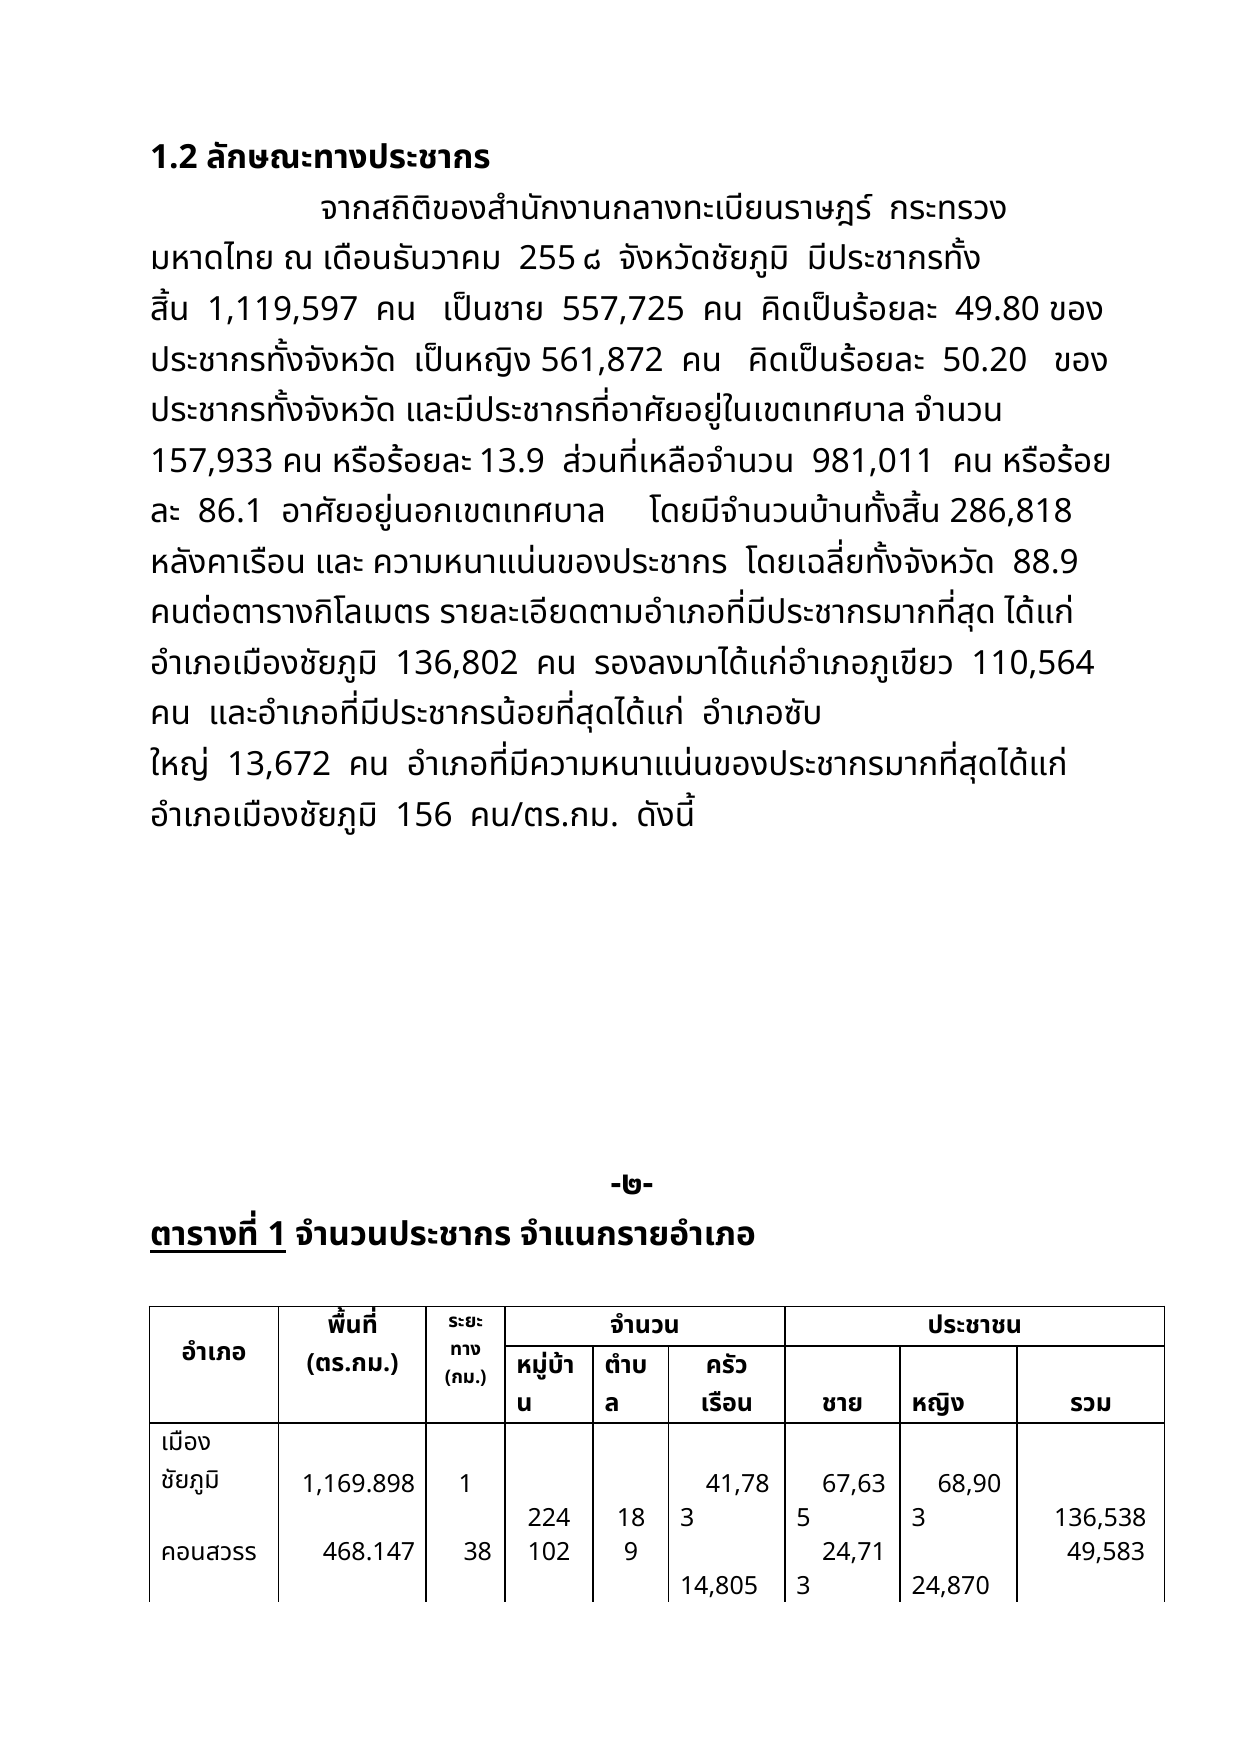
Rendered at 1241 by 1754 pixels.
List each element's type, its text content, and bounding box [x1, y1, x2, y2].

table_cell ตำบล [594, 1347, 668, 1422]
table_cell 14,805 [669, 1534, 784, 1602]
table_cell ครัวเรือน [669, 1347, 784, 1422]
table_cell 1,169.898 [279, 1424, 425, 1533]
table_cell คอนสวรรค์ [150, 1534, 278, 1602]
table_cell 9 [594, 1534, 668, 1602]
table_header พื้นที่ (ตร.กม.) [279, 1307, 425, 1422]
table_cell 102 [506, 1534, 592, 1602]
table_cell 38 [427, 1534, 504, 1602]
table_cell 67,635 [786, 1424, 899, 1533]
text จากสถิติของสำนักงานกลางทะเบียนราษฎร์ กระทรวงมหาดไทย ณ เดือนธันวาคม 255๘ จังหวัดชัยภูมิ มีประชากรทั้งสิ้น 1,119,597 คน เป็นชาย 557,725 คน คิดเป็นร้อยละ 49.80 ของประชากรทั้งจังหวัด เป็นหญิง 561,872 คน คิดเป็นร้อยละ 50.20 ของประชากรทั้งจังหวัด และมีประชากรที่อาศัยอยู่ในเขตเทศบาล จำนวน 157,933 คน หรือร้อยละ13.9 ส่วนที่เหลือจำนวน 981,011 คน หรือร้อยละ 86.1 อาศัยอยู่นอกเขตเทศบาล โดยมีจำนวนบ้านทั้งสิ้น 286,818 หลังคาเรือน และ ความหนาแน่นของประชากร โดยเฉลี่ยทั้งจังหวัด 88.9 คนต่อตารางกิโลเมตร รายละเอียดตามอำเภอที่มีประชากรมากที่สุด ได้แก่อำเภอเมืองชัยภูมิ 136,802 คน รองลงมาได้แก่อำเภอภูเขียว 110,564 คน และอำเภอที่มีประชากรน้อยที่สุดได้แก่ อำเภอซับใหญ่ 13,672 คน อำเภอที่มีความหนาแน่นของประชากรมากที่สุดได้แก่ อำเภอเมืองชัยภูมิ 156 คน/ตร.กม. ดังนี้ [150, 183, 1122, 841]
table_header จำนวน [506, 1307, 784, 1345]
table_cell 224 [506, 1424, 592, 1533]
table_cell เมืองชัยภูมิ [150, 1424, 278, 1533]
table_cell 18 [594, 1424, 668, 1533]
table_cell หมู่บ้าน [506, 1347, 592, 1422]
text ตารางที่ 1 จำนวนประชากร จำแนกรายอำเภอ [150, 1209, 1122, 1260]
text -๒- [150, 1159, 1122, 1209]
table_cell 24,870 [901, 1534, 1016, 1602]
table_cell 468.147 [279, 1534, 425, 1602]
table_cell ชาย [786, 1347, 899, 1422]
table_cell 24,713 [786, 1534, 899, 1602]
table_header ประชาชน [786, 1307, 1164, 1345]
table_cell รวม [1018, 1347, 1164, 1422]
table_cell 49,583 [1018, 1534, 1164, 1602]
table_cell หญิง [901, 1347, 1016, 1422]
table_header อำเภอ [150, 1307, 278, 1422]
table_cell 1 [427, 1424, 504, 1533]
table_cell 68,903 [901, 1424, 1016, 1533]
text 1.2 ลักษณะทางประชากร [150, 133, 1122, 183]
table_cell 136,538 [1018, 1424, 1164, 1533]
table_cell 41,783 [669, 1424, 784, 1533]
table_header ระยะทาง (กม.) [427, 1307, 504, 1422]
